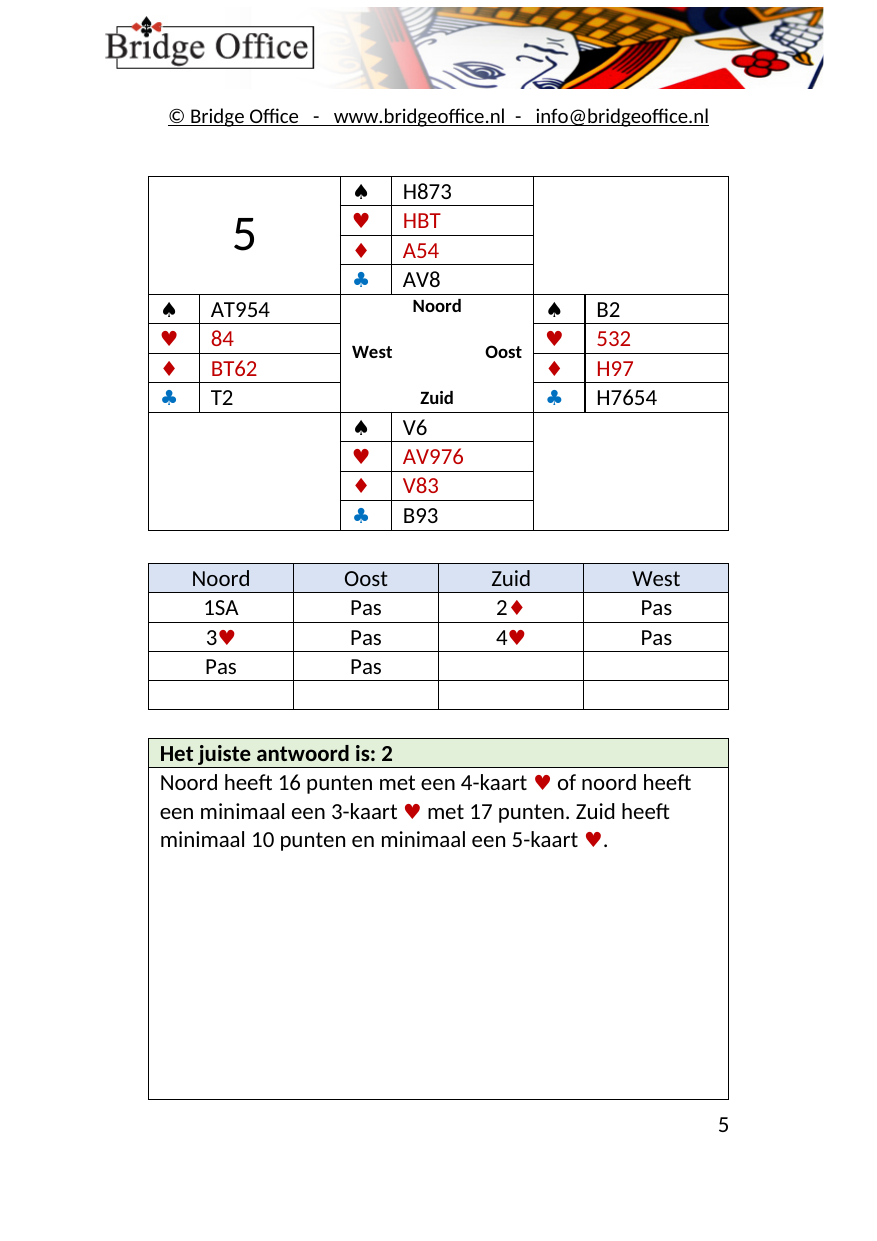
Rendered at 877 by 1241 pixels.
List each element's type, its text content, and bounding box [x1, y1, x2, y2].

table_cell 84 [200, 324, 340, 353]
table_cell [149, 413, 340, 529]
table_cell [534, 413, 728, 529]
table_cell 532 [586, 324, 728, 353]
table_header Oost [294, 564, 438, 592]
table_cell H97 [586, 354, 728, 382]
table_cell [341, 206, 391, 235]
table_cell [341, 236, 391, 264]
table_header [341, 177, 391, 205]
table_cell [341, 442, 391, 471]
table_header Noord [149, 564, 293, 592]
table_cell [534, 295, 584, 323]
table_cell Pas [294, 623, 438, 651]
table_cell 3♥ [149, 623, 293, 651]
table_cell [149, 324, 199, 353]
table_cell Pas [149, 652, 293, 680]
table_cell 2♦ [439, 593, 583, 622]
table_cell Noord West Oost Zuid [341, 295, 533, 412]
table_cell Pas [294, 593, 438, 622]
table_cell [584, 652, 728, 680]
table_header [534, 177, 728, 294]
table_cell V83 [392, 472, 533, 500]
table_cell [149, 681, 293, 709]
table_cell H7654 [586, 383, 728, 412]
table_cell Pas [294, 652, 438, 680]
table_cell [534, 324, 584, 353]
table_cell B93 [392, 501, 533, 529]
table_cell B2 [586, 295, 728, 323]
table_header Zuid [439, 564, 583, 592]
table_cell [439, 681, 583, 709]
table_cell A54 [392, 236, 533, 264]
table_cell [341, 265, 391, 294]
table_cell T2 [200, 383, 340, 412]
table_cell [341, 413, 391, 441]
table_cell Noord heeft 16 punten met een 4-kaart ♥ of noord heeft een minimaal een 3-kaart ♥ met 17 punten. Zuid heeft minimaal 10 punten en minimaal een 5-kaart ♥. [149, 768, 728, 1099]
table_cell AV976 [392, 442, 533, 471]
table_cell [341, 501, 391, 529]
table_cell Pas [584, 623, 728, 651]
table_header 5 [149, 177, 340, 294]
table_header West [584, 564, 728, 592]
table_cell AV8 [392, 265, 533, 294]
table_cell [149, 354, 199, 382]
table_cell 4♥ [439, 623, 583, 651]
table_cell V6 [392, 413, 533, 441]
table_cell BT62 [200, 354, 340, 382]
table_header H873 [392, 177, 533, 205]
table_cell [534, 383, 584, 412]
table_cell [149, 295, 199, 323]
table_cell Pas [584, 593, 728, 622]
table_cell HBT [392, 206, 533, 235]
picture [78, 7, 824, 89]
table_cell [534, 354, 584, 382]
table_cell [584, 681, 728, 709]
table_cell [294, 681, 438, 709]
table_cell [149, 383, 199, 412]
table_header Het juiste antwoord is: 2 [149, 739, 728, 767]
table_cell [341, 472, 391, 500]
table_cell 1SA [149, 593, 293, 622]
table_cell [439, 652, 583, 680]
table_cell AT954 [200, 295, 340, 323]
